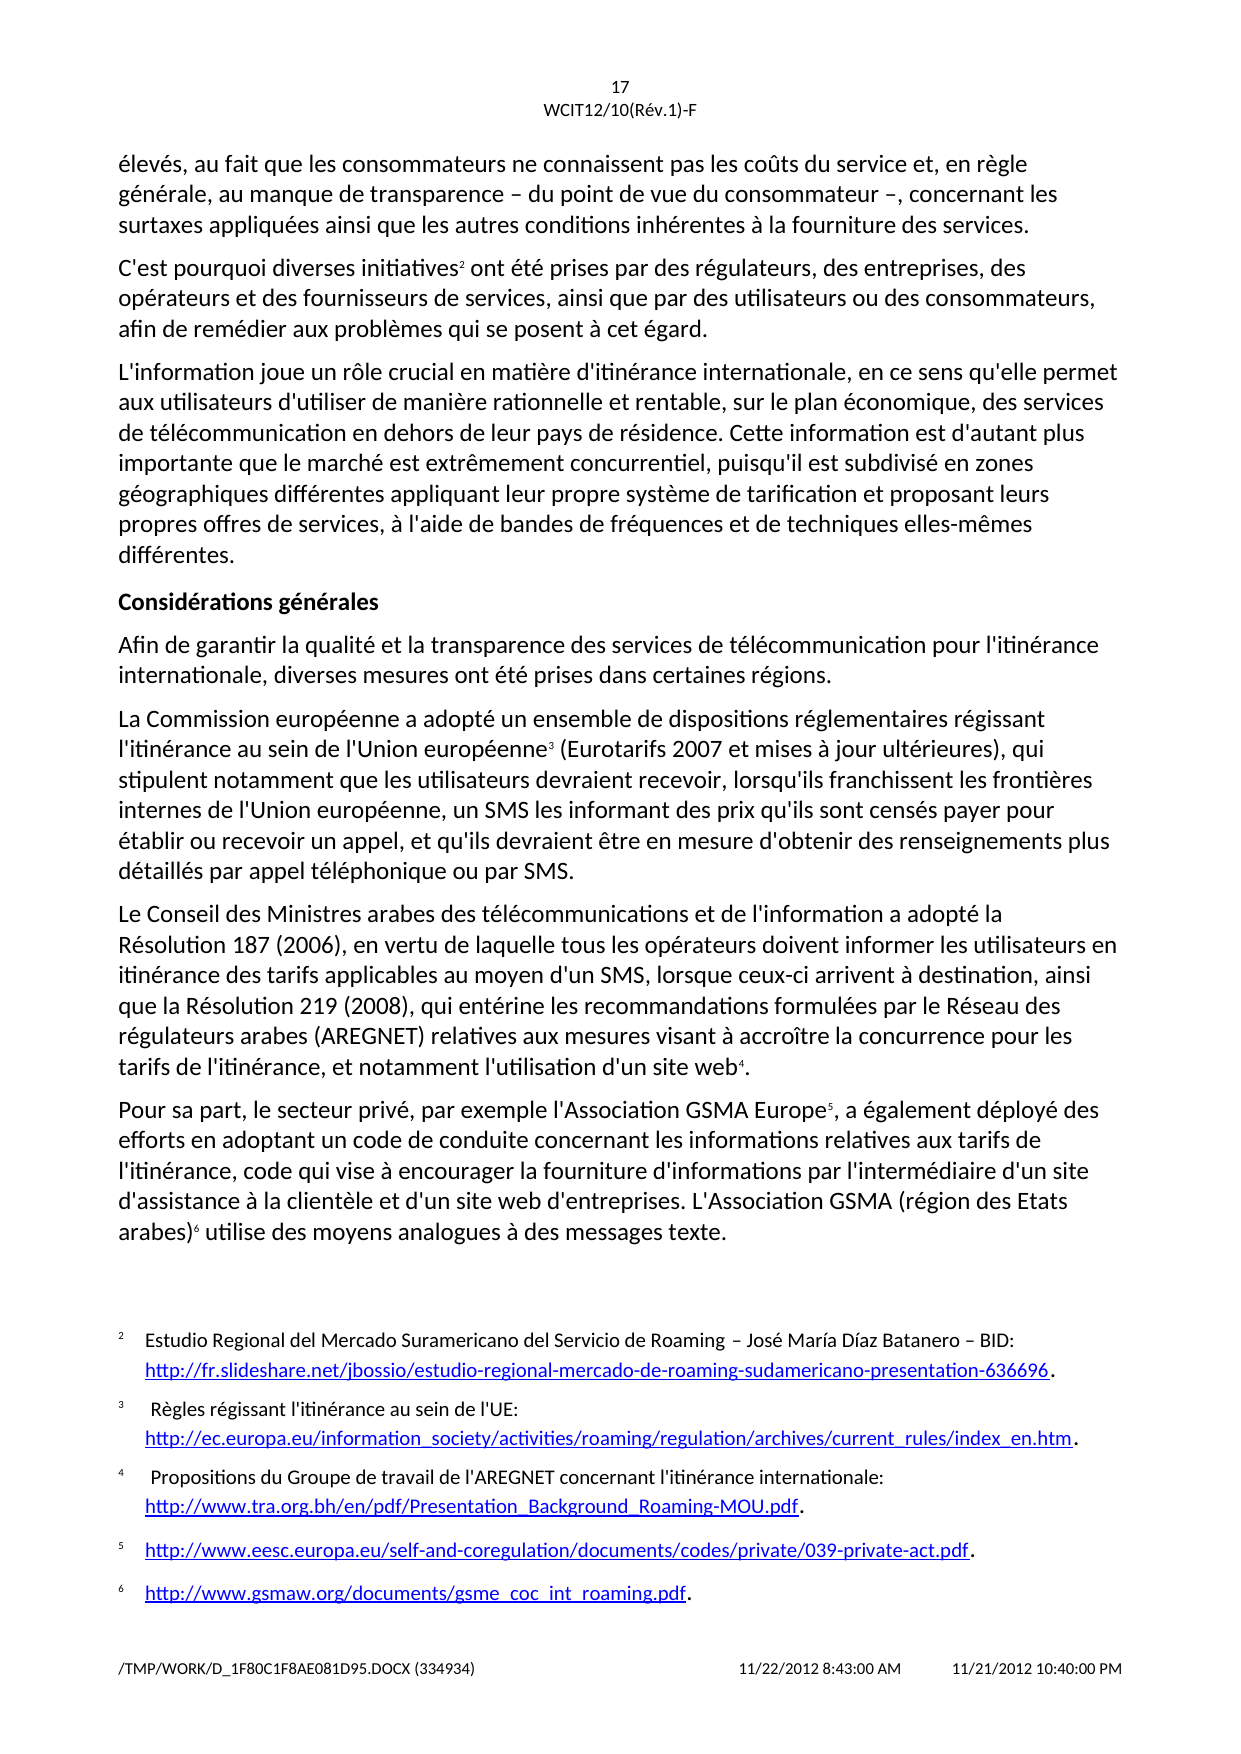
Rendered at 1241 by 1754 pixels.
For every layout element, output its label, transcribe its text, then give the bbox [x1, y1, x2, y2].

text C'est pourquoi diverses initiatives ont été prises par des régulateurs, des entreprises, des opérateurs et des fournisseurs de services, ainsi que par des utilisateurs ou des consommateurs, afin de remédier aux problèmes qui se posent à cet égard. [118, 252, 1122, 343]
text Le Conseil des Ministres arabes des télécommunications et de l'information a adopté la Résolution 187 (2006), en vertu de laquelle tous les opérateurs doivent informer les utilisateurs en itinérance des tarifs applicables au moyen d'un SMS, lorsque ceux-ci arrivent à destination, ainsi que la Résolution 219 (2008), qui entérine les recommandations formulées par le Réseau des régulateurs arabes (AREGNET) relatives aux mesures visant à accroître la concurrence pour les tarifs de l'itinérance, et notamment l'utilisation d'un site web. [118, 898, 1122, 1081]
text La Commission européenne a adopté un ensemble de dispositions réglementaires régissant l'itinérance au sein de l'Union européenne (Eurotarifs 2007 et mises à jour ultérieures), qui stipulent notamment que les utilisateurs devraient recevoir, lorsqu'ils franchissent les frontières internes de l'Union européenne, un SMS les informant des prix qu'ils sont censés payer pour établir ou recevoir un appel, et qu'ils devraient être en mesure d'obtenir des renseignements plus détaillés par appel téléphonique ou par SMS. [118, 703, 1122, 886]
text L'information joue un rôle crucial en matière d'itinérance internationale, en ce sens qu'elle permet aux utilisateurs d'utiliser de manière rationnelle et rentable, sur le plan économique, des services de télécommunication en dehors de leur pays de résidence. Cette information est d'autant plus importante que le marché est extrêmement concurrentiel, puisqu'il est subdivisé en zones géographiques différentes appliquant leur propre système de tarification et proposant leurs propres offres de services, à l'aide de bandes de fréquences et de techniques elles-mêmes différentes. [118, 356, 1122, 569]
text Afin de garantir la qualité et la transparence des services de télécommunication pour l'itinérance internationale, diverses mesures ont été prises dans certaines régions. [118, 629, 1122, 690]
subtitle Considérations générales [118, 586, 1122, 617]
text Pour sa part, le secteur privé, par exemple l'Association GSMA Europe, a également déployé des efforts en adoptant un code de conduite concernant les informations relatives aux tarifs de l'itinérance, code qui vise à encourager la fourniture d'informations par l'intermédiaire d'un site d'assistance à la clientèle et d'un site web d'entreprises. L'Association GSMA (région des Etats arabes) utilise des moyens analogues à des messages texte. [118, 1094, 1122, 1247]
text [118, 148, 1122, 239]
